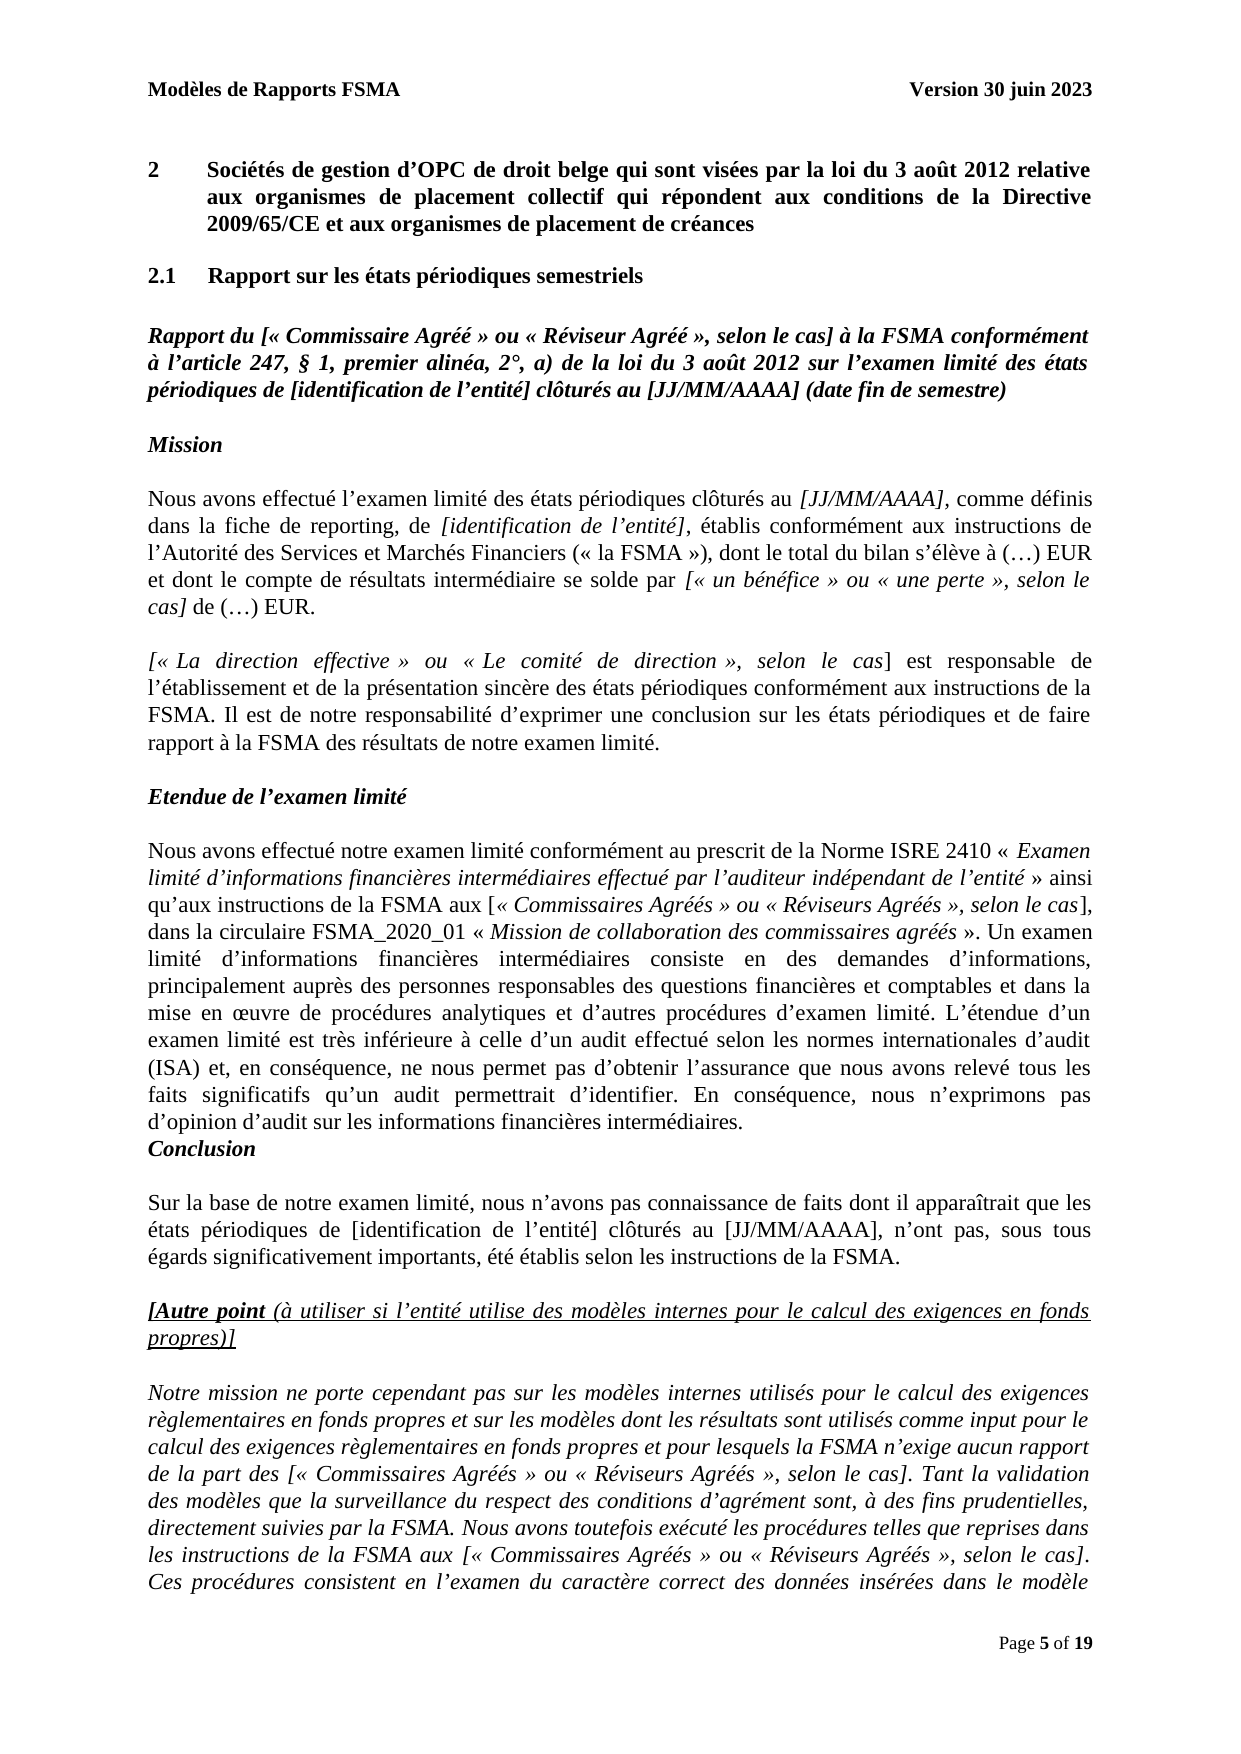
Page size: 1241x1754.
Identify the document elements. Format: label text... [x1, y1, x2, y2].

text Sur la base de notre examen limité, nous n’avons pas connaissance de faits dont il apparaîtrait que les états périodiques de [identification de l’entité] clôturés au [JJ/MM/AAAA], n’ont pas, sous tous égards significativement importants, été établis selon les instructions de la FSMA. [148, 1188, 1093, 1269]
text Mission [148, 430, 1093, 457]
text Etendue de l’examen limité [148, 782, 1093, 809]
text [Autre point (à utiliser si l’entité utilise des modèles internes pour le calcul des exigences en fonds propres)] [148, 1297, 1093, 1351]
text .] [148, 1378, 1093, 1594]
text [« La direction effective » ou « Le comité de direction », selon le cas] est responsable de l’établissement et de la présentation sincère des états périodiques conformément aux instructions de la FSMA. Il est de notre responsabilité d’exprimer une conclusion sur les états périodiques et de faire rapport à la FSMA des résultats de notre examen limité. [148, 647, 1093, 755]
text Nous avons effectué notre examen limité conformément au prescrit de la Norme ISRE 2410 « Examen limité d’informations financières intermédiaires effectué par l’auditeur indépendant de l’entité » ainsi qu’aux instructions de la FSMA aux [« Commissaires Agréés » ou « Réviseurs Agréés », selon le cas], dans la circulaire FSMA_2020_01 « Mission de collaboration des commissaires agréés ». Un examen limité d’informations financières intermédiaires consiste en des demandes d’informations, principalement auprès des personnes responsables des questions financières et comptables et dans la mise en œuvre de procédures analytiques et d’autres procédures d’examen limité. L’étendue d’un examen limité est très inférieure à celle d’un audit effectué selon les normes internationales d’audit () et, en conséquence, ne nous permet pas d’obtenir l’assurance que nous avons relevé tous les faits significatifs qu’un audit permettrait d’identifier. En conséquence, nous n’exprimons pas d’opinion d’audit sur les informations financières intermédiaires. [148, 836, 1093, 1134]
subtitle Rapport sur les états périodiques semestriels [148, 261, 1093, 288]
text Rapport du [« Commissaire Agréé » ou « Réviseur Agréé », selon le cas] à la FSMA conformément à l’article 247, § 1, premier alinéa, 2°, a) de la loi du 3 août 2012 sur l’examen limité des états périodiques de [identification de l’entité] clôturés au [JJ/MM/AAAA] (date fin de semestre) [148, 322, 1093, 403]
text Conclusion [148, 1134, 1093, 1161]
subtitle Sociétés de gestion d’OPC de droit belge qui sont visées par la loi du 3 août 2012 relative aux organismes de placement collectif qui répondent aux conditions de la Directive 2009/65/CE et aux organismes de placement de créances [148, 155, 1093, 236]
text Nous avons effectué l’examen limité des états périodiques clôturés au [JJ/MM/AAAA], comme définis dans la fiche de reporting, de [identification de l’entité], établis conformément aux instructions de l’Autorité des Services et Marchés Financiers (« la FSMA »), dont le total du bilan s’élève à (…) EUR et dont le compte de résultats intermédiaire se solde par [« un bénéfice » ou « une perte », selon le cas] de (…) EUR. [148, 484, 1093, 619]
